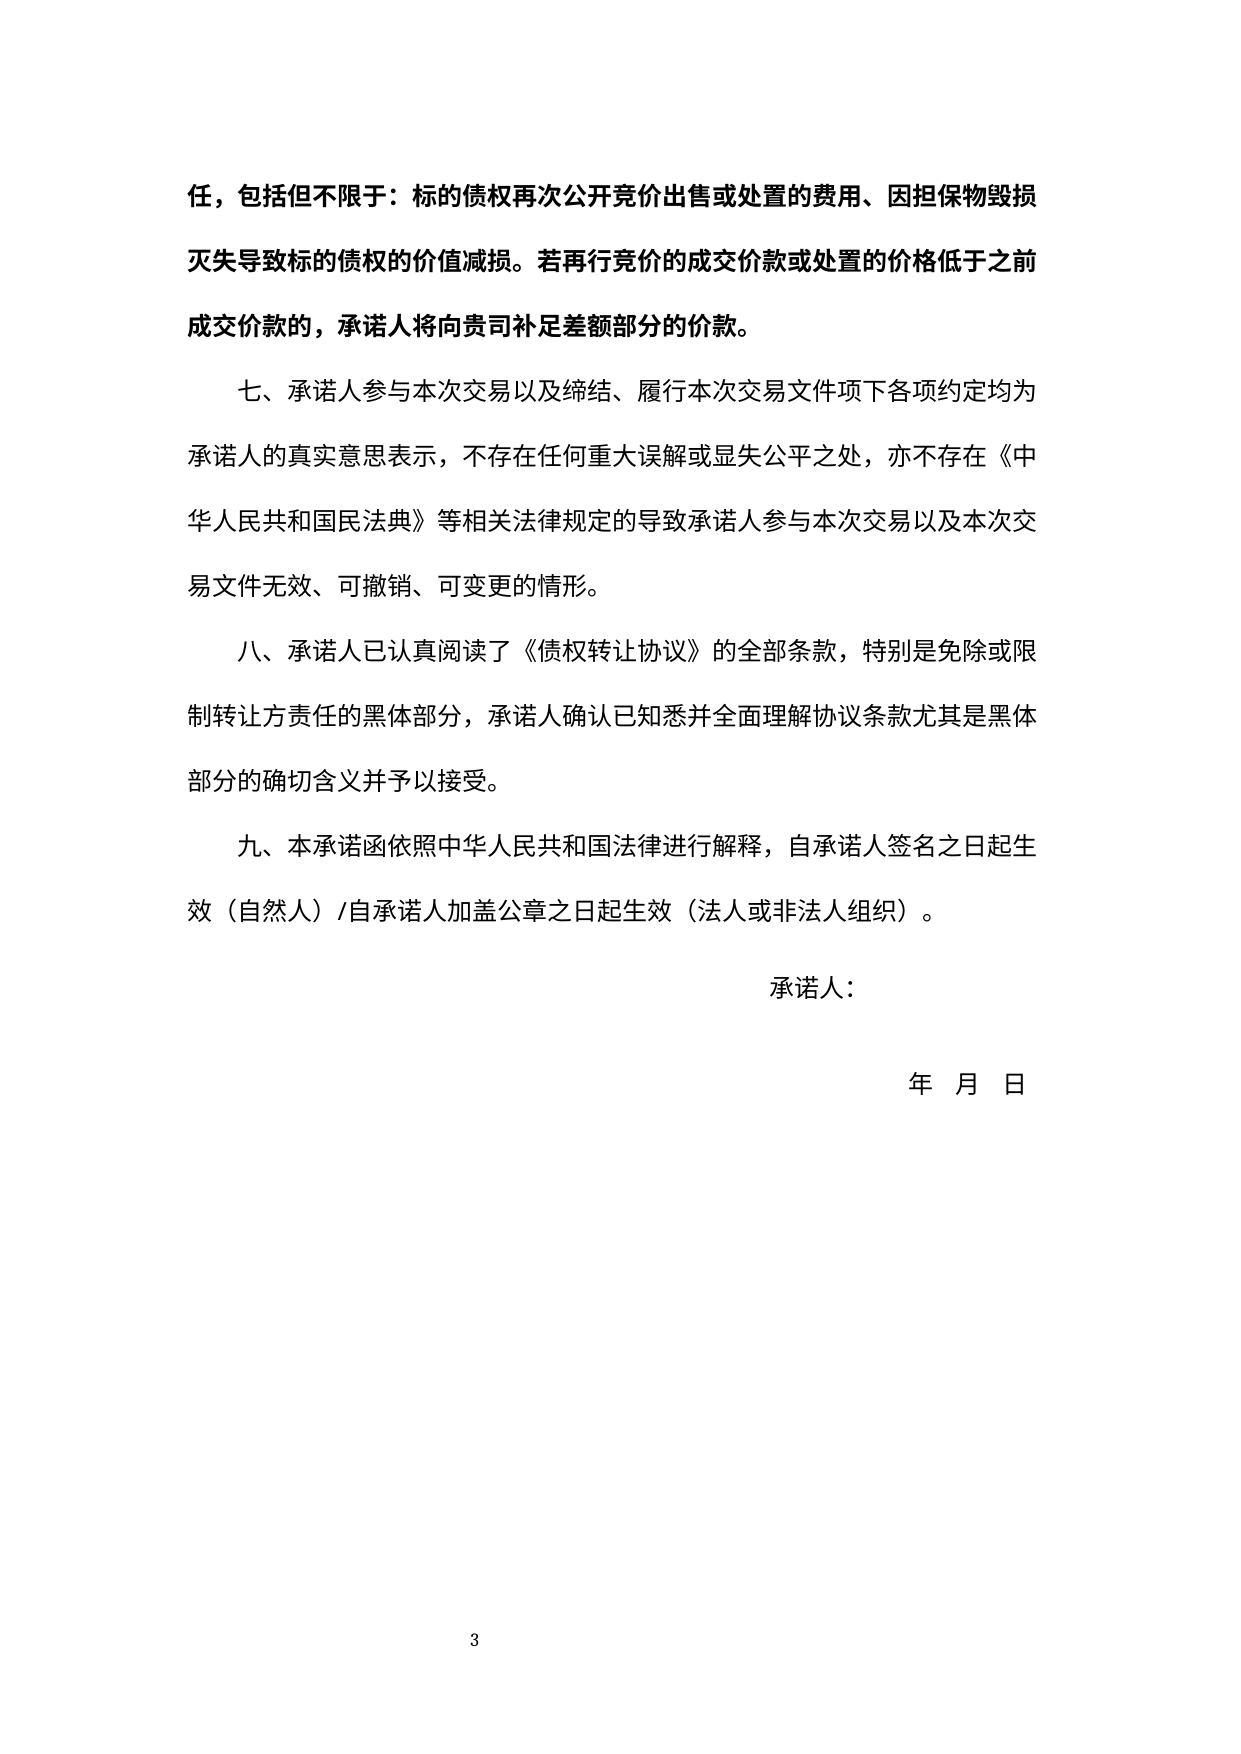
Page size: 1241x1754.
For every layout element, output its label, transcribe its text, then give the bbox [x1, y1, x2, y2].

text 年 月 日 [187, 1050, 1028, 1115]
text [187, 162, 1053, 357]
text 八、承诺人已认真阅读了《债权转让协议》的全部条款，特别是免除或限制转让方责任的黑体部分，承诺人确认已知悉并全面理解协议条款尤其是黑体部分的确切含义并予以接受。 [187, 617, 1053, 812]
text 九、本承诺函依照中华人民共和国法律进行解释，自承诺人签名之日起生效（自然人）/自承诺人加盖公章之日起生效（法人或非法人组织）。 [187, 812, 1053, 942]
text 七、承诺人参与本次交易以及缔结、履行本次交易文件项下各项约定均为承诺人的真实意思表示，不存在任何重大误解或显失公平之处，亦不存在《中华人民共和国民法典》等相关法律规定的导致承诺人参与本次交易以及本次交易文件无效、可撤销、可变更的情形。 [187, 357, 1053, 617]
text 承诺人： [187, 954, 869, 1019]
